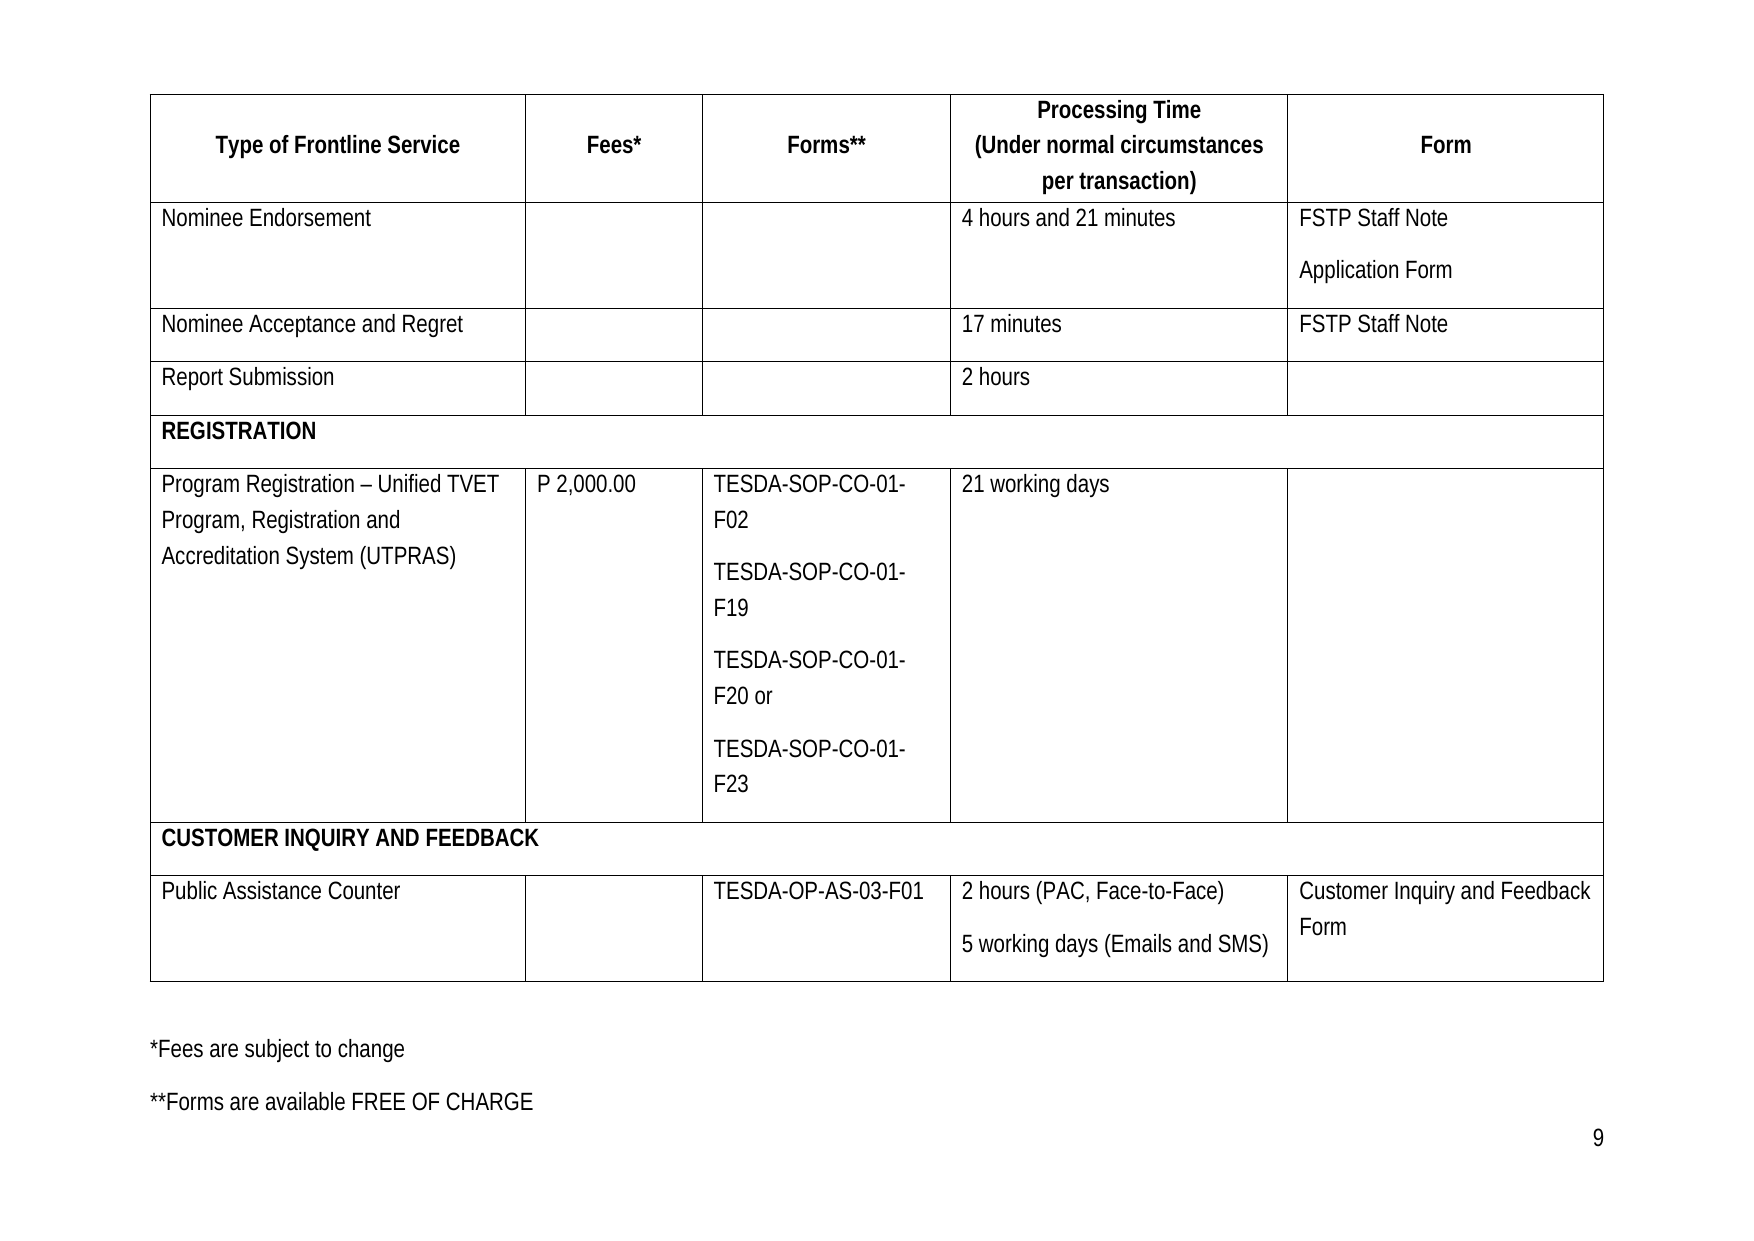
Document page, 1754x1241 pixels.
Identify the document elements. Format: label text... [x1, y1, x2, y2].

table_cell Customer Inquiry and Feedback Form [1288, 876, 1603, 981]
table_cell [526, 203, 702, 308]
table_cell [526, 876, 702, 981]
table_cell FSTP Staff Note [1288, 309, 1603, 361]
table_cell FSTP Staff Note Application Form [1288, 203, 1603, 308]
table_cell Report Submission [151, 362, 525, 415]
table_cell TESDA-OP-AS-03-F01 [703, 876, 950, 981]
table_header Form [1288, 95, 1603, 202]
table_cell P 2,000.00 [526, 469, 702, 822]
table_cell Nominee Endorsement [151, 203, 525, 308]
table_cell 4 hours and 21 minutes [951, 203, 1287, 308]
table_cell 2 hours (PAC, Face-to-Face) 5 working days (Emails and SMS) [951, 876, 1287, 981]
table_cell Public Assistance Counter [151, 876, 525, 981]
table_header Processing Time (Under normal circumstances per transaction) [951, 95, 1287, 202]
table_cell Nominee Acceptance and Regret [151, 309, 525, 361]
text **Forms are available FREE OF CHARGE [150, 1087, 1604, 1115]
table_cell REGISTRATION [151, 416, 1603, 468]
table_cell Program Registration – Unified TVET Program, Registration and Accreditation System (UTPRAS) [151, 469, 525, 822]
table_cell TESDA-SOP-CO-01-F02 TESDA-SOP-CO-01-F19 TESDA-SOP-CO-01-F20 or TESDA-SOP-CO-01-F23 [703, 469, 950, 822]
text *Fees are subject to change [150, 1034, 1604, 1063]
table_cell [526, 362, 702, 415]
table_header Fees* [526, 95, 702, 202]
table_cell [526, 309, 702, 361]
table_cell [703, 203, 950, 308]
table_header Forms** [703, 95, 950, 202]
table_cell [703, 362, 950, 415]
table_header Type of Frontline Service [151, 95, 525, 202]
table_cell 17 minutes [951, 309, 1287, 361]
table_cell 2 hours [951, 362, 1287, 415]
table_cell [1288, 362, 1603, 415]
table_cell [703, 309, 950, 361]
table_cell CUSTOMER INQUIRY AND FEEDBACK [151, 823, 1603, 875]
table_cell [1288, 469, 1603, 822]
table_cell 21 working days [951, 469, 1287, 822]
